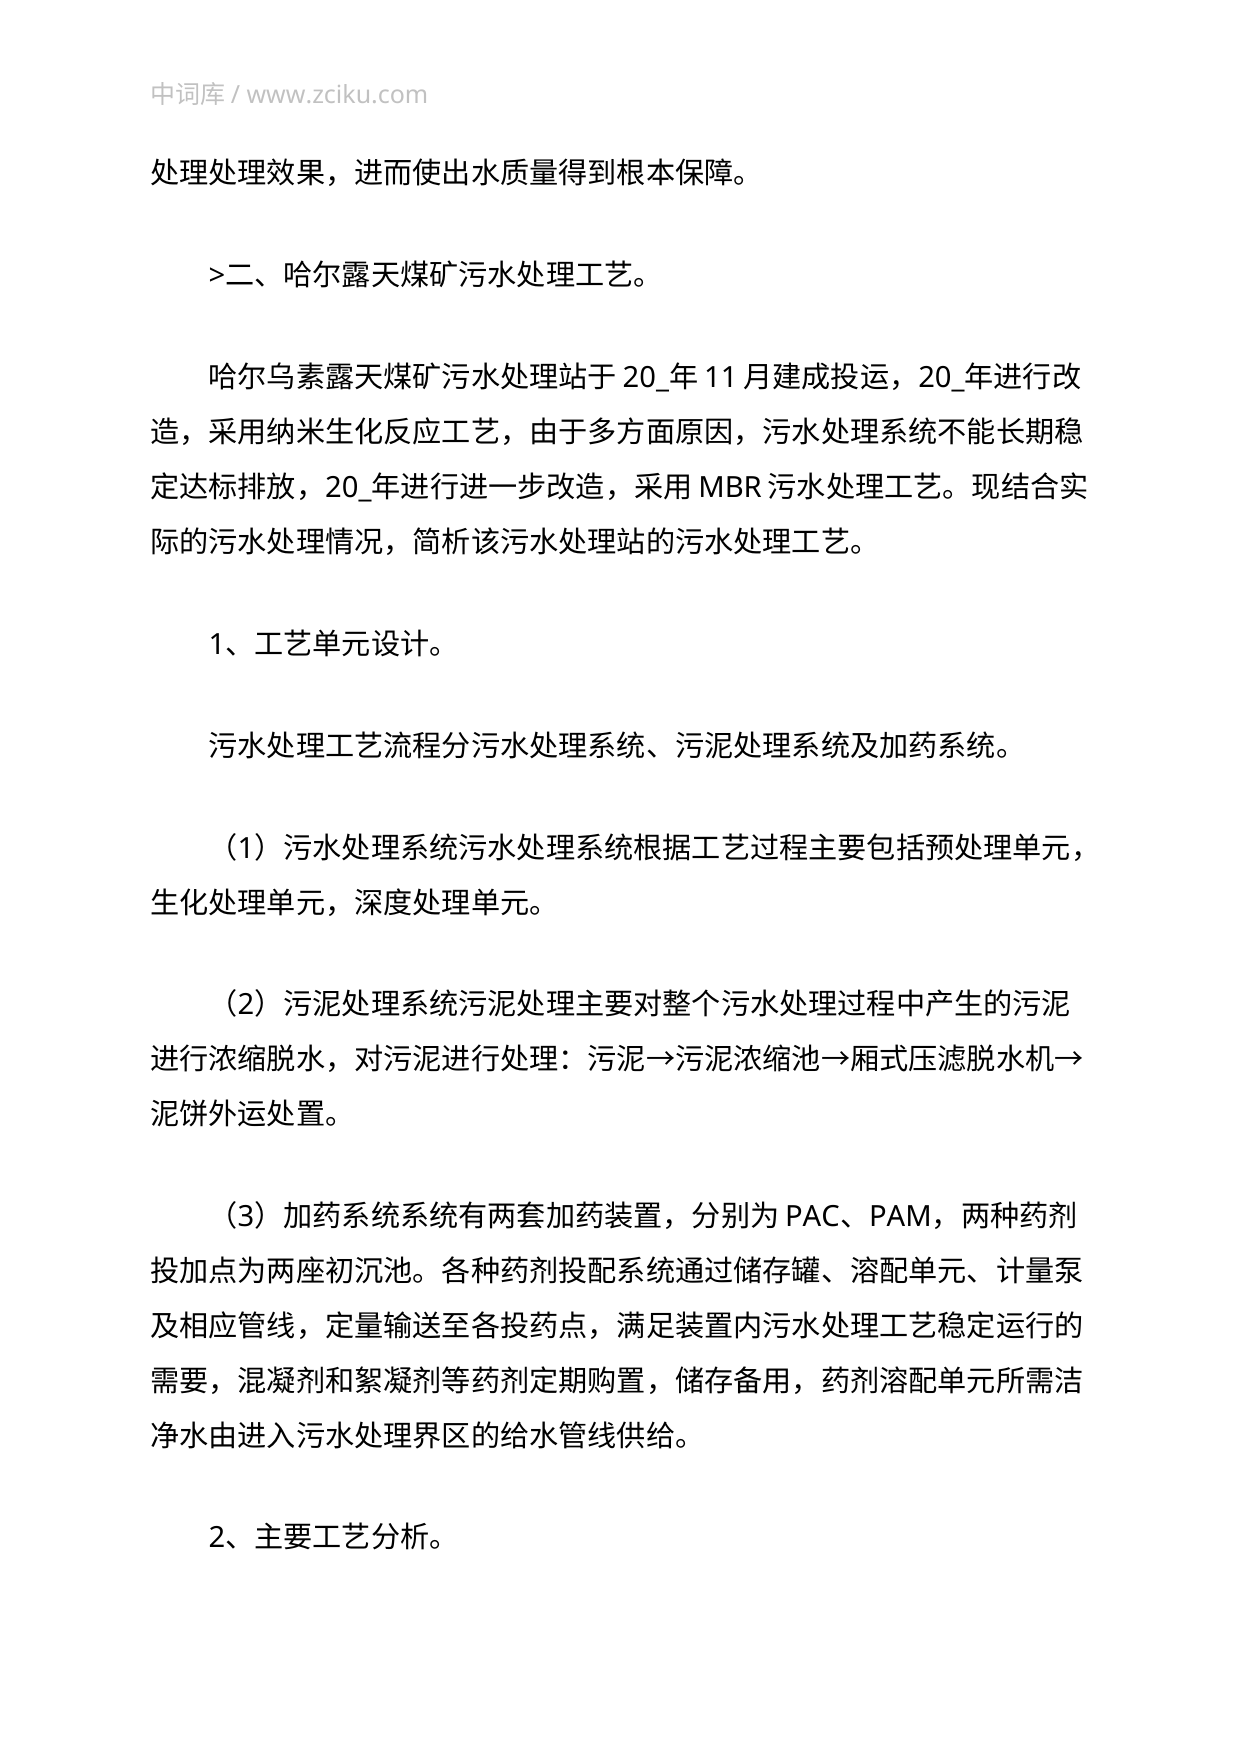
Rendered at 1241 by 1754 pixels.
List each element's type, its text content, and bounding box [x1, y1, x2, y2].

text 1、工艺单元设计。 [150, 620, 1090, 663]
text 污水处理工艺流程分污水处理系统、污泥处理系统及加药系统。 [150, 722, 1090, 765]
text （1）污水处理系统污水处理系统根据工艺过程主要包括预处理单元，生化处理单元，深度处理单元。 [150, 824, 1090, 921]
text >二、哈尔露天煤矿污水处理工艺。 [150, 252, 1090, 294]
text 2、主要工艺分析。 [150, 1514, 1090, 1556]
text 哈尔乌素露天煤矿污水处理站于20_年11月建成投运，20_年进行改造，采用纳米生化反应工艺，由于多方面原因，污水处理系统不能长期稳定达标排放，20_年进行进一步改造，采用MBR污水处理工艺。现结合实际的污水处理情况，简析该污水处理站的污水处理工艺。 [150, 354, 1090, 561]
text （3）加药系统系统有两套加药装置，分别为PAC、PAM，两种药剂投加点为两座初沉池。各种药剂投配系统通过储存罐、溶配单元、计量泵及相应管线，定量输送至各投药点，满足装置内污水处理工艺稳定运行的需要，混凝剂和絮凝剂等药剂定期购置，储存备用，药剂溶配单元所需洁净水由进入污水处理界区的给水管线供给。 [150, 1193, 1090, 1454]
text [150, 150, 1090, 192]
text （2）污泥处理系统污泥处理主要对整个污水处理过程中产生的污泥进行浓缩脱水，对污泥进行处理：污泥→污泥浓缩池→厢式压滤脱水机→泥饼外运处置。 [150, 981, 1090, 1133]
